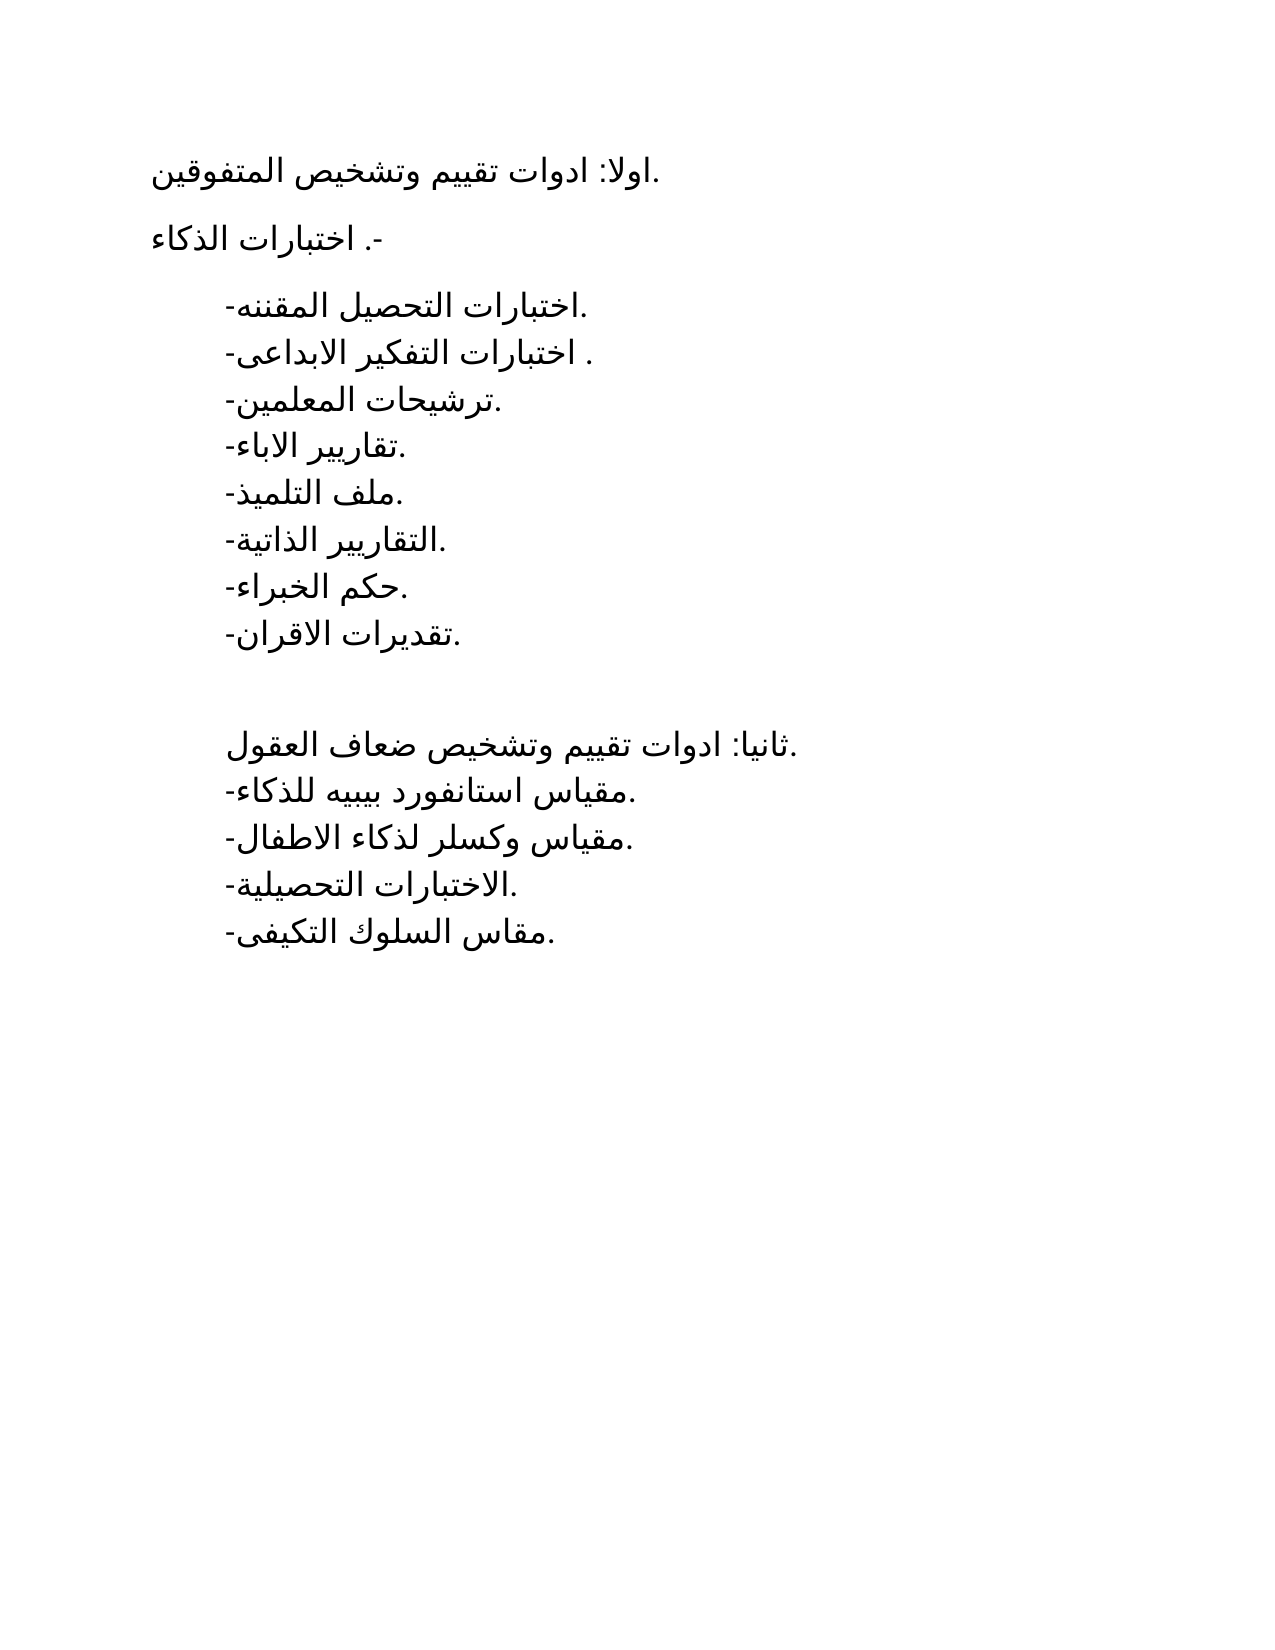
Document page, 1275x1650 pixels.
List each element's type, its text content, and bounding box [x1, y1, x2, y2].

list -تقاريير الاباء. [225, 426, 1125, 466]
text اختبارات الذكاء .- [150, 218, 1125, 258]
list ثانيا: ادوات تقييم وتشخيص ضعاف العقول. [225, 724, 1125, 764]
list -مقياس وكسلر لذكاء الاطفال. [225, 817, 1125, 858]
list -ملف التلميذ. [225, 472, 1125, 513]
list -ترشيحات المعلمين. [225, 379, 1125, 419]
list -مقاس السلوك التكيفى. [225, 911, 1125, 952]
list -مقياس استانفورد بيبيه للذكاء. [225, 771, 1125, 811]
list -تقديرات الاقران. [225, 613, 1125, 653]
list -التقاريير الذاتية. [225, 519, 1125, 560]
list -اختبارات التحصيل المقننه. [225, 285, 1125, 326]
text اولا: ادوات تقييم وتشخيص المتفوقين. [150, 150, 1125, 191]
list -حكم الخبراء. [225, 566, 1125, 607]
list -اختبارات التفكير الابداعى . [225, 332, 1125, 373]
list -الاختبارات التحصيلية. [225, 864, 1125, 905]
